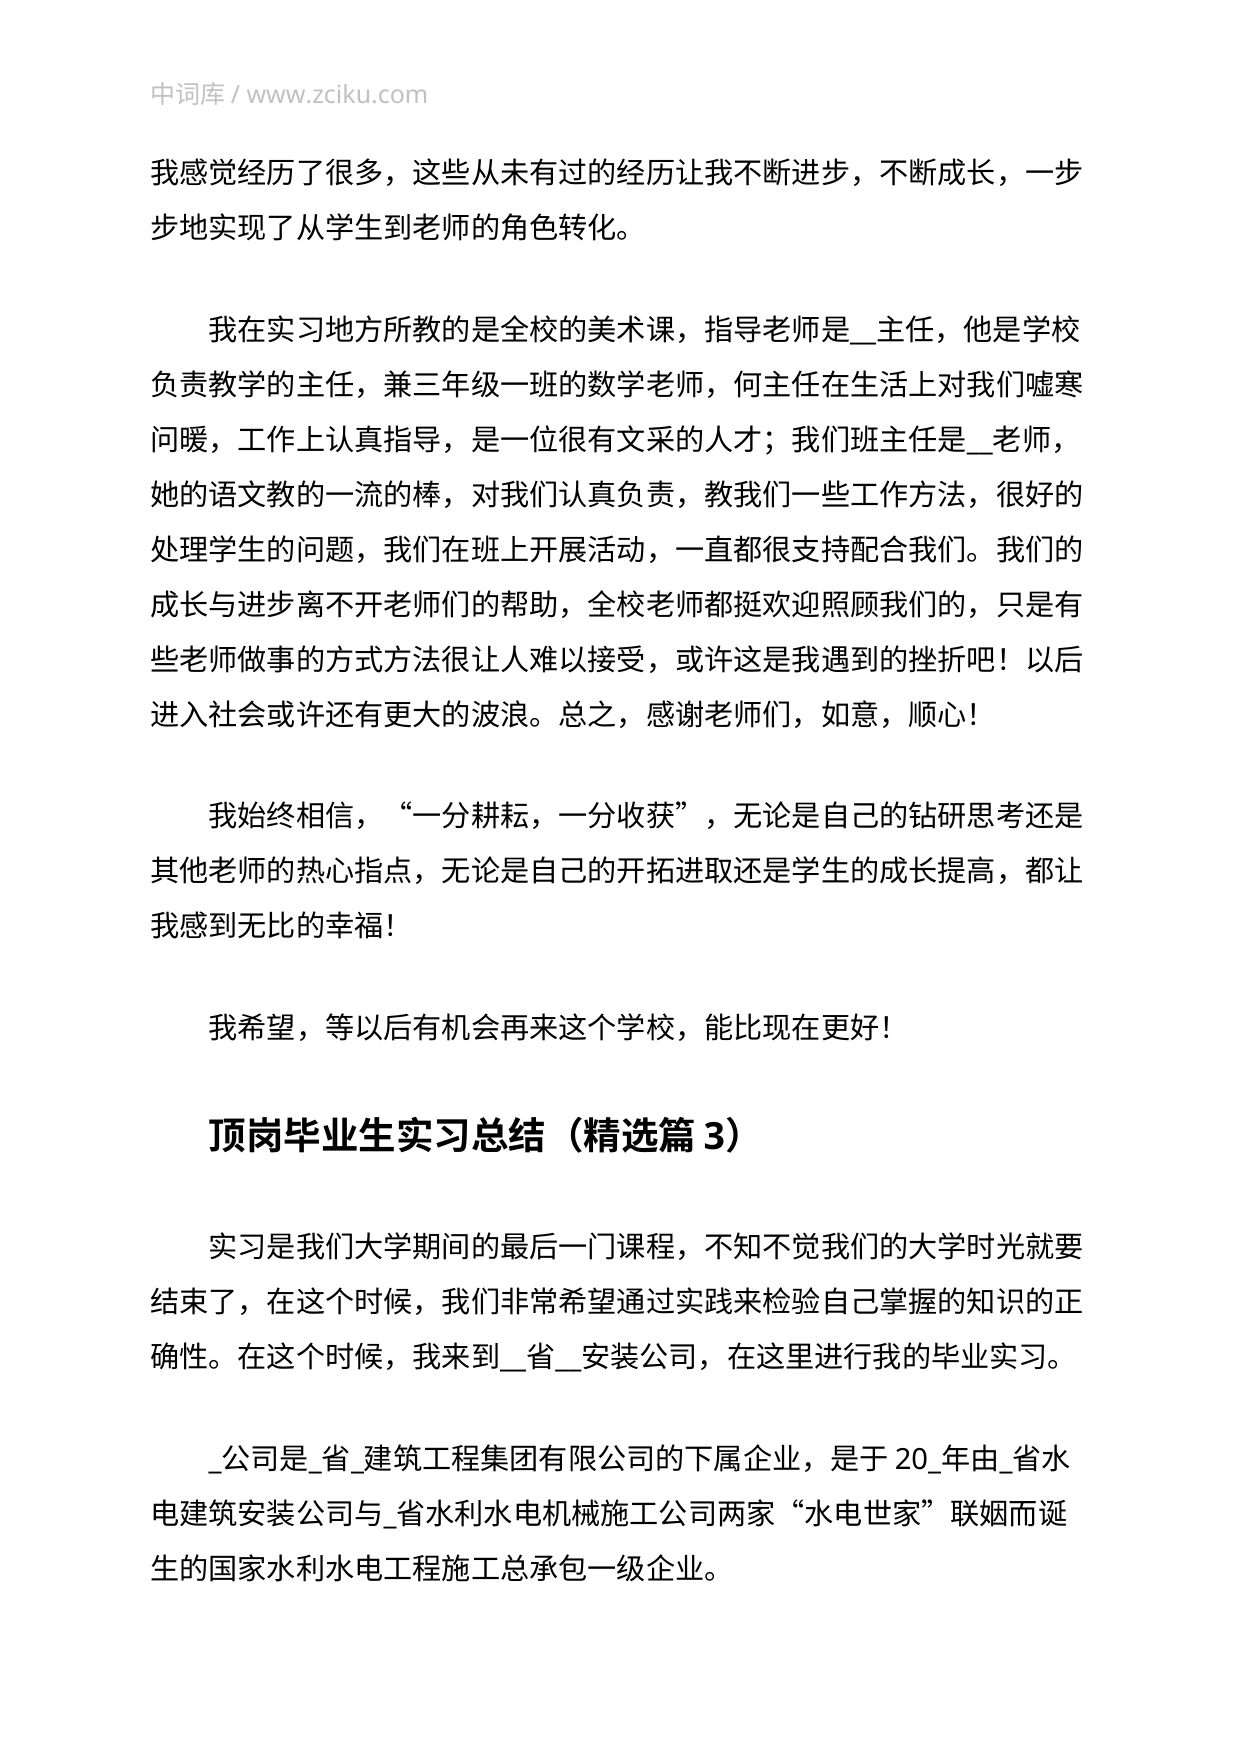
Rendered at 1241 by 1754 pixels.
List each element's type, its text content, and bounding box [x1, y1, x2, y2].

text 我始终相信，“一分耕耘，一分收获”，无论是自己的钻研思考还是其他老师的热心指点，无论是自己的开拓进取还是学生的成长提高，都让我感到无比的幸福！ [150, 793, 1090, 945]
text 顶岗毕业生实习总结（精选篇3） [150, 1106, 1090, 1161]
text 我希望，等以后有机会再来这个学校，能比现在更好！ [150, 1004, 1090, 1047]
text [150, 150, 1090, 247]
text _公司是_省_建筑工程集团有限公司的下属企业，是于20_年由_省水电建筑安装公司与_省水利水电机械施工公司两家“水电世家”联姻而诞生的国家水利水电工程施工总承包一级企业。 [150, 1436, 1090, 1588]
text 实习是我们大学期间的最后一门课程，不知不觉我们的大学时光就要结束了，在这个时候，我们非常希望通过实践来检验自己掌握的知识的正确性。在这个时候，我来到__省__安装公司，在这里进行我的毕业实习。 [150, 1224, 1090, 1376]
text 我在实习地方所教的是全校的美术课，指导老师是__主任，他是学校负责教学的主任，兼三年级一班的数学老师，何主任在生活上对我们嘘寒问暖，工作上认真指导，是一位很有文采的人才；我们班主任是__老师，她的语文教的一流的棒，对我们认真负责，教我们一些工作方法，很好的处理学生的问题，我们在班上开展活动，一直都很支持配合我们。我们的成长与进步离不开老师们的帮助，全校老师都挺欢迎照顾我们的，只是有些老师做事的方式方法很让人难以接受，或许这是我遇到的挫折吧！以后进入社会或许还有更大的波浪。总之，感谢老师们，如意，顺心！ [150, 307, 1090, 733]
